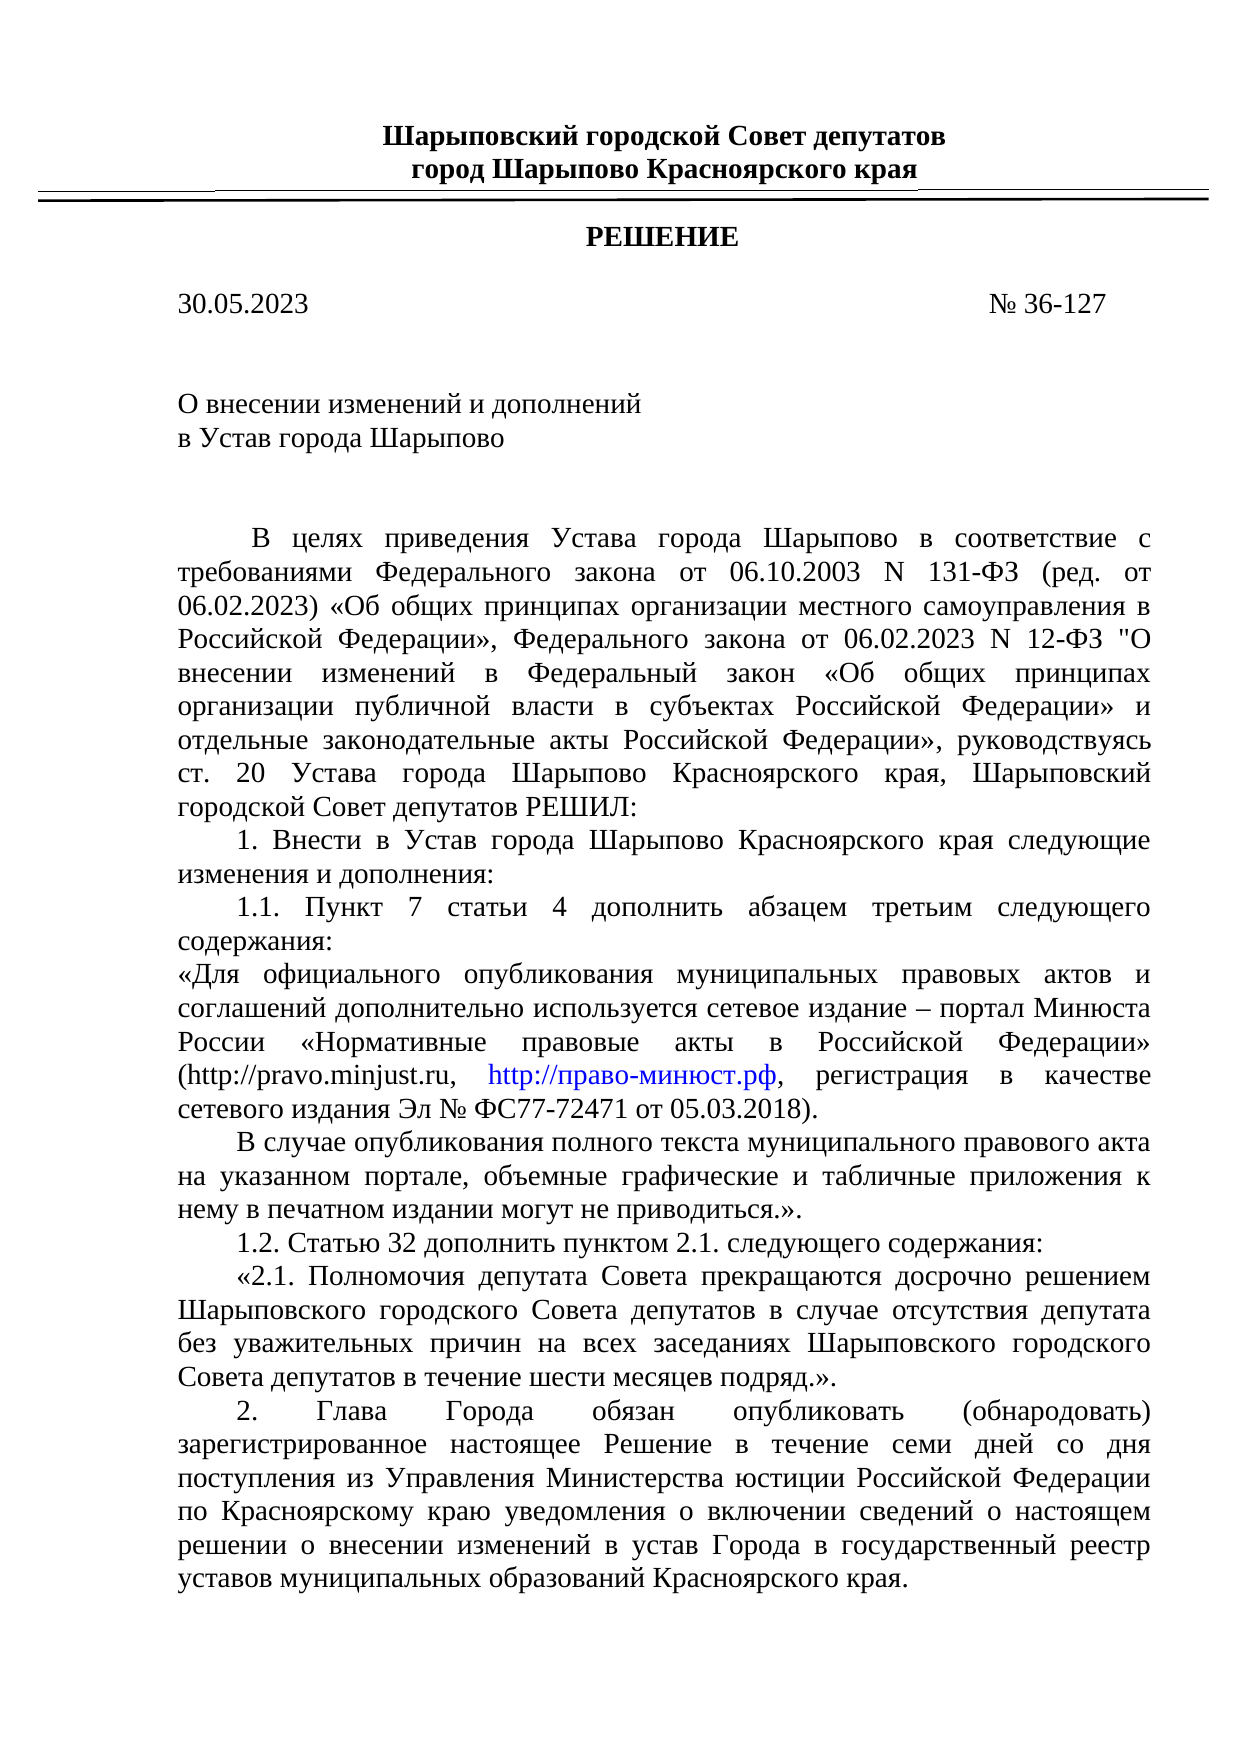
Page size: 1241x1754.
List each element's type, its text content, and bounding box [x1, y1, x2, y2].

text В целях приведения Устава города Шарыпово в соответствие с требованиями Федерального закона от 06.10.2003 N 131-ФЗ (ред. от 06.02.2023) «Об общих принципах организации местного самоуправления в Российской Федерации», Федерального закона от 06.02.2023 N 12-ФЗ "О внесении изменений в Федеральный закон «Об общих принципах организации публичной власти в субъектах Российской Федерации» и отдельные законодательные акты Российской Федерации», руководствуясь ст. 20 Устава города Шарыпово Красноярского края, Шарыповский городской Совет депутатов РЕШИЛ: [177, 521, 1152, 822]
subtitle РЕШЕНИЕ [177, 219, 1152, 252]
text Шарыповский городской Совет депутатов [177, 118, 1152, 152]
list 2. Глава Города обязан опубликовать (обнародовать) зарегистрированное настоящее Решение в течение семи дней со дня поступления из Управления Министерства юстиции Российской Федерации по Красноярскому краю уведомления о включении сведений о настоящем решении о внесении изменений в устав Города в государственный реестр уставов муниципальных образований Красноярского края. [177, 1393, 1152, 1594]
text в Устав города Шарыпово [177, 420, 1152, 453]
text город Шарыпово Красноярского края [177, 152, 1152, 185]
text 1.2. Статью 32 дополнить пунктом 2.1. следующего содержания: [177, 1225, 1152, 1258]
text 1.1. Пункт 7 статьи 4 дополнить абзацем третьим следующего содержания: «Для официального опубликования муниципальных правовых актов и соглашений дополнительно используется сетевое издание – портал Минюста России «Нормативные правовые акты в Российской Федерации» (http://pravo.minjust.ru, http://право-минюст.рф, регистрация в качестве сетевого издания Эл № ФС77-72471 от 05.03.2018). [177, 889, 1152, 1124]
text В случае опубликования полного текста муниципального правового акта на указанном портале, объемные графические и табличные приложения к нему в печатном издании могут не приводиться.». [177, 1124, 1152, 1225]
text 1. Внести в Устав города Шарыпово Красноярского края следующие изменения и дополнения: [177, 822, 1152, 889]
text 30.05.2023 № 36-127 [177, 286, 1152, 319]
text «2.1. Полномочия депутата Совета прекращаются досрочно решением Шарыповского городского Совета депутатов в случае отсутствия депутата без уважительных причин на всех заседаниях Шарыповского городского Совета депутатов в течение шести месяцев подряд.». [177, 1258, 1152, 1393]
text О внесении изменений и дополнений [177, 386, 1152, 420]
